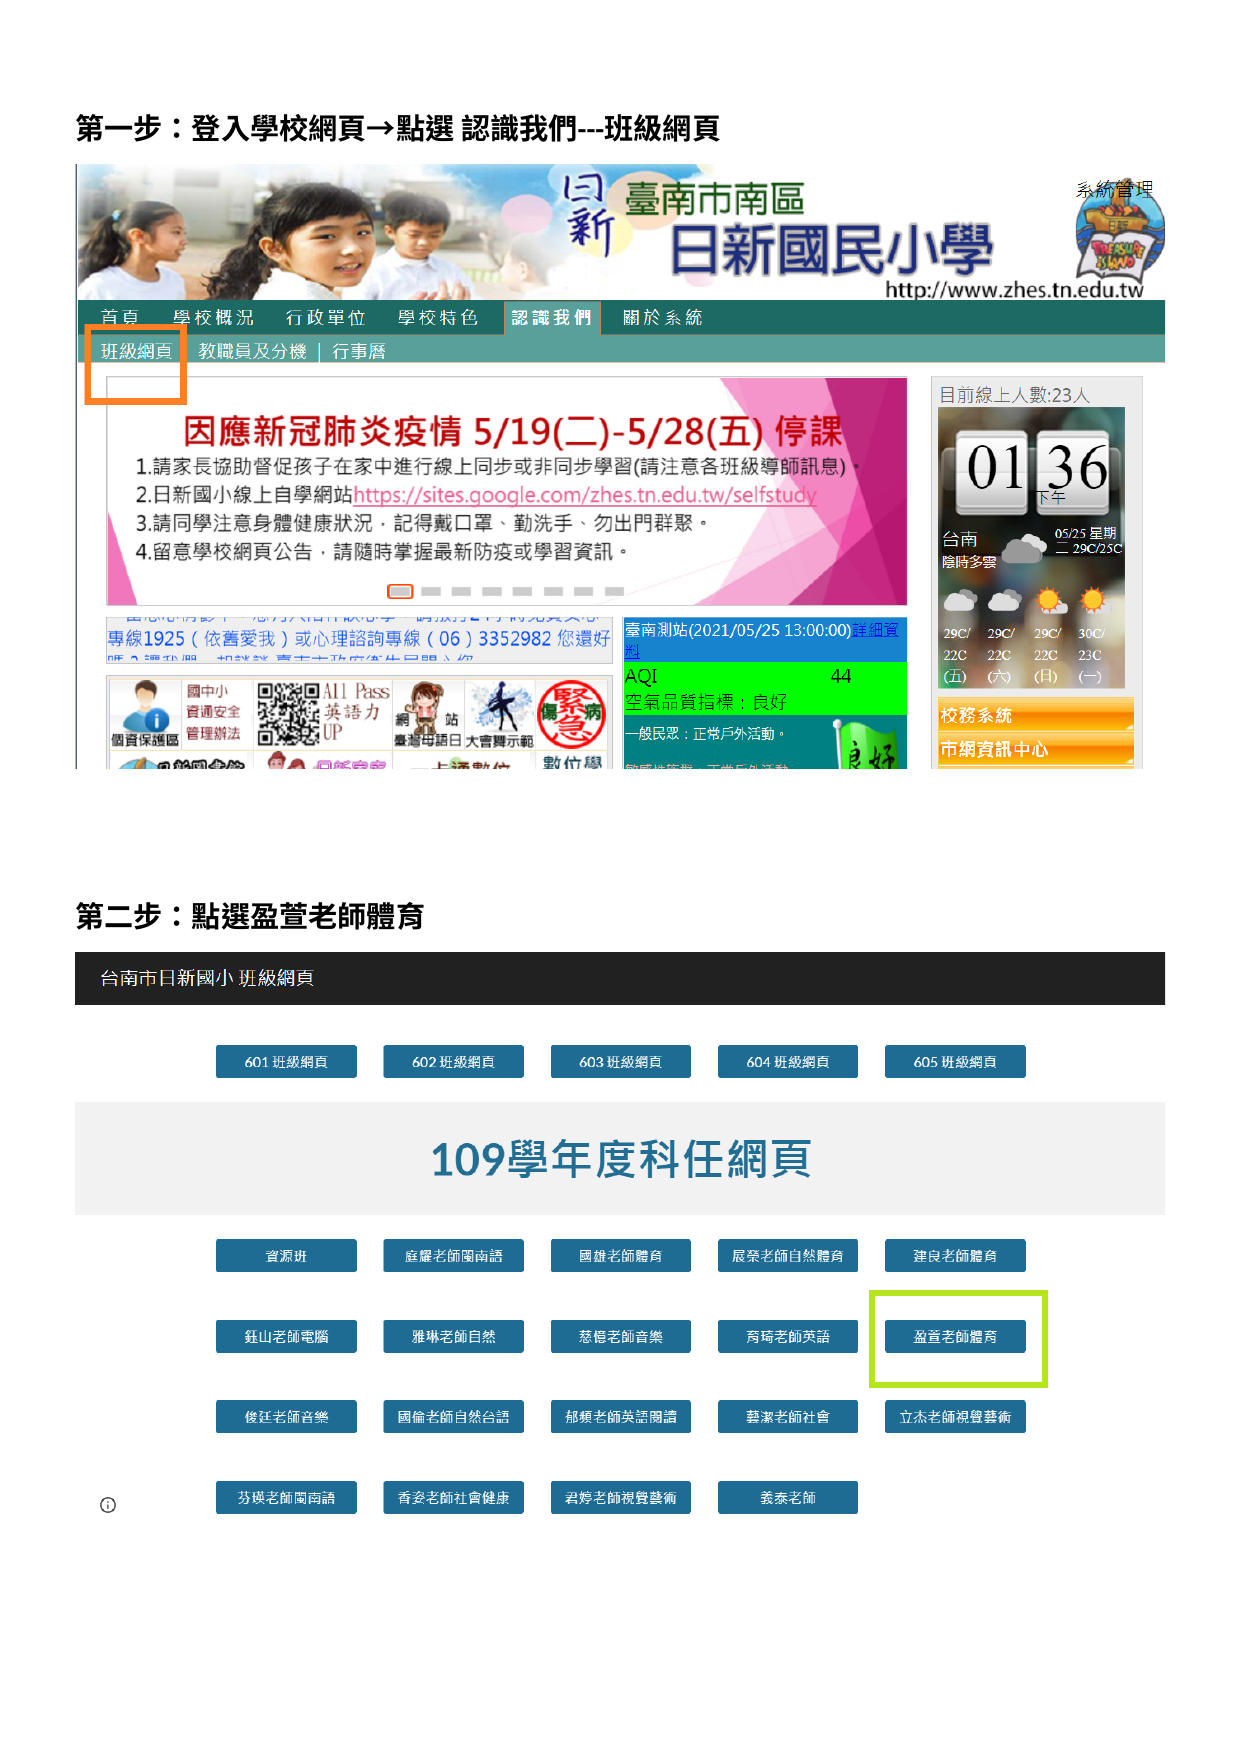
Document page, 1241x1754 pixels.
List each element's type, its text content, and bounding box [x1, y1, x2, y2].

picture [75, 952, 1166, 1535]
text 第二步：點選盈萱老師體育 [75, 877, 1165, 952]
picture [75, 164, 1166, 769]
text 第一步：登入學校網頁→點選 認識我們---班級網頁 [75, 89, 1165, 164]
